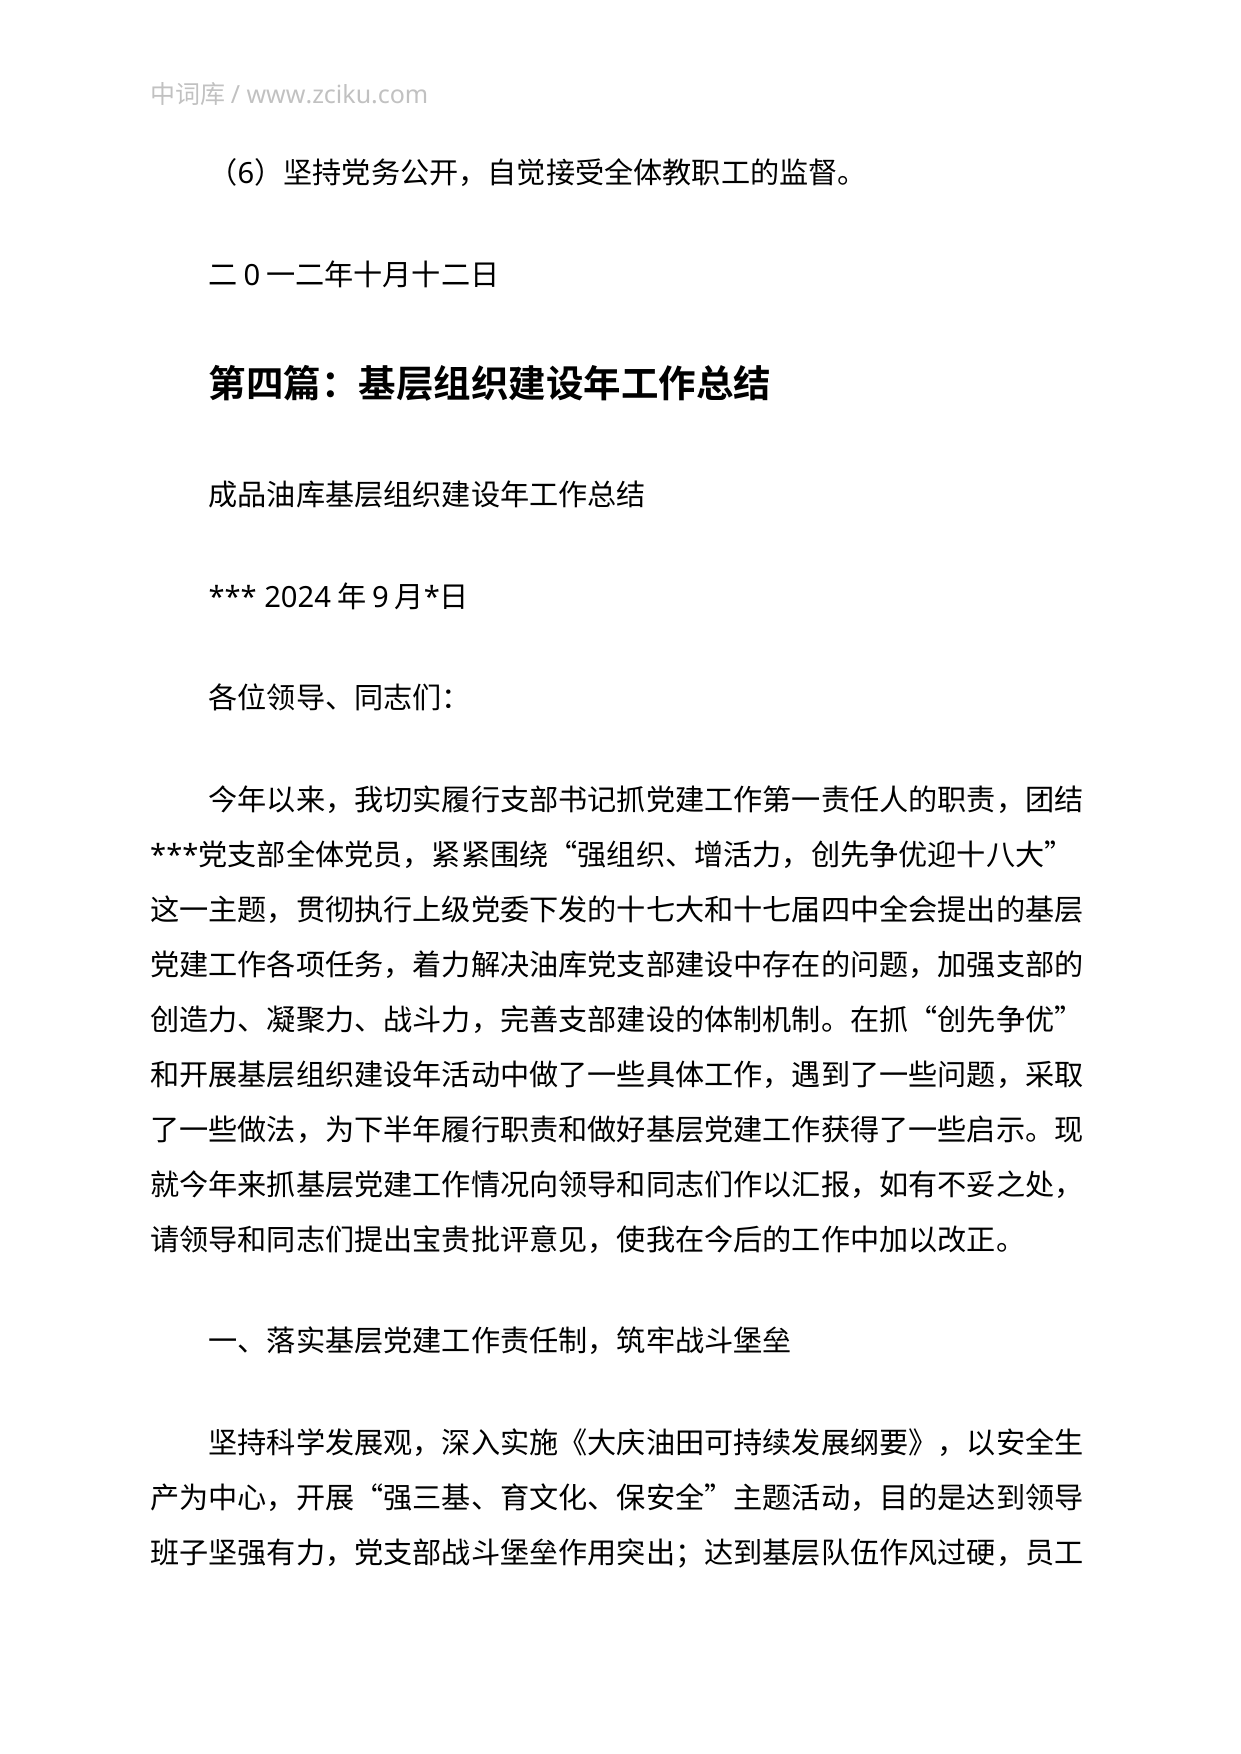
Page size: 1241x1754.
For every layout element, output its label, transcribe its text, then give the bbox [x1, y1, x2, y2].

text 一、落实基层党建工作责任制，筑牢战斗堡垒 [150, 1318, 1090, 1360]
text 今年以来，我切实履行支部书记抓党建工作第一责任人的职责，团结***党支部全体党员，紧紧围绕“强组织、增活力，创先争优迎十八大”这一主题，贯彻执行上级党委下发的十七大和十七届四中全会提出的基层党建工作各项任务，着力解决油库党支部建设中存在的问题，加强支部的创造力、凝聚力、战斗力，完善支部建设的体制机制。在抓“创先争优”和开展基层组织建设年活动中做了一些具体工作，遇到了一些问题，采取了一些做法，为下半年履行职责和做好基层党建工作获得了一些启示。现就今年来抓基层党建工作情况向领导和同志们作以汇报，如有不妥之处，请领导和同志们提出宝贵批评意见，使我在今后的工作中加以改正。 [150, 777, 1090, 1258]
text （6）坚持党务公开，自觉接受全体教职工的监督。 [150, 150, 1090, 192]
text 第四篇：基层组织建设年工作总结 [150, 354, 1090, 408]
text *** 2024年9月*日 [150, 573, 1090, 616]
text 各位领导、同志们： [150, 675, 1090, 717]
text 二0一二年十月十二日 [150, 252, 1090, 294]
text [150, 1420, 1090, 1572]
text 成品油库基层组织建设年工作总结 [150, 471, 1090, 514]
